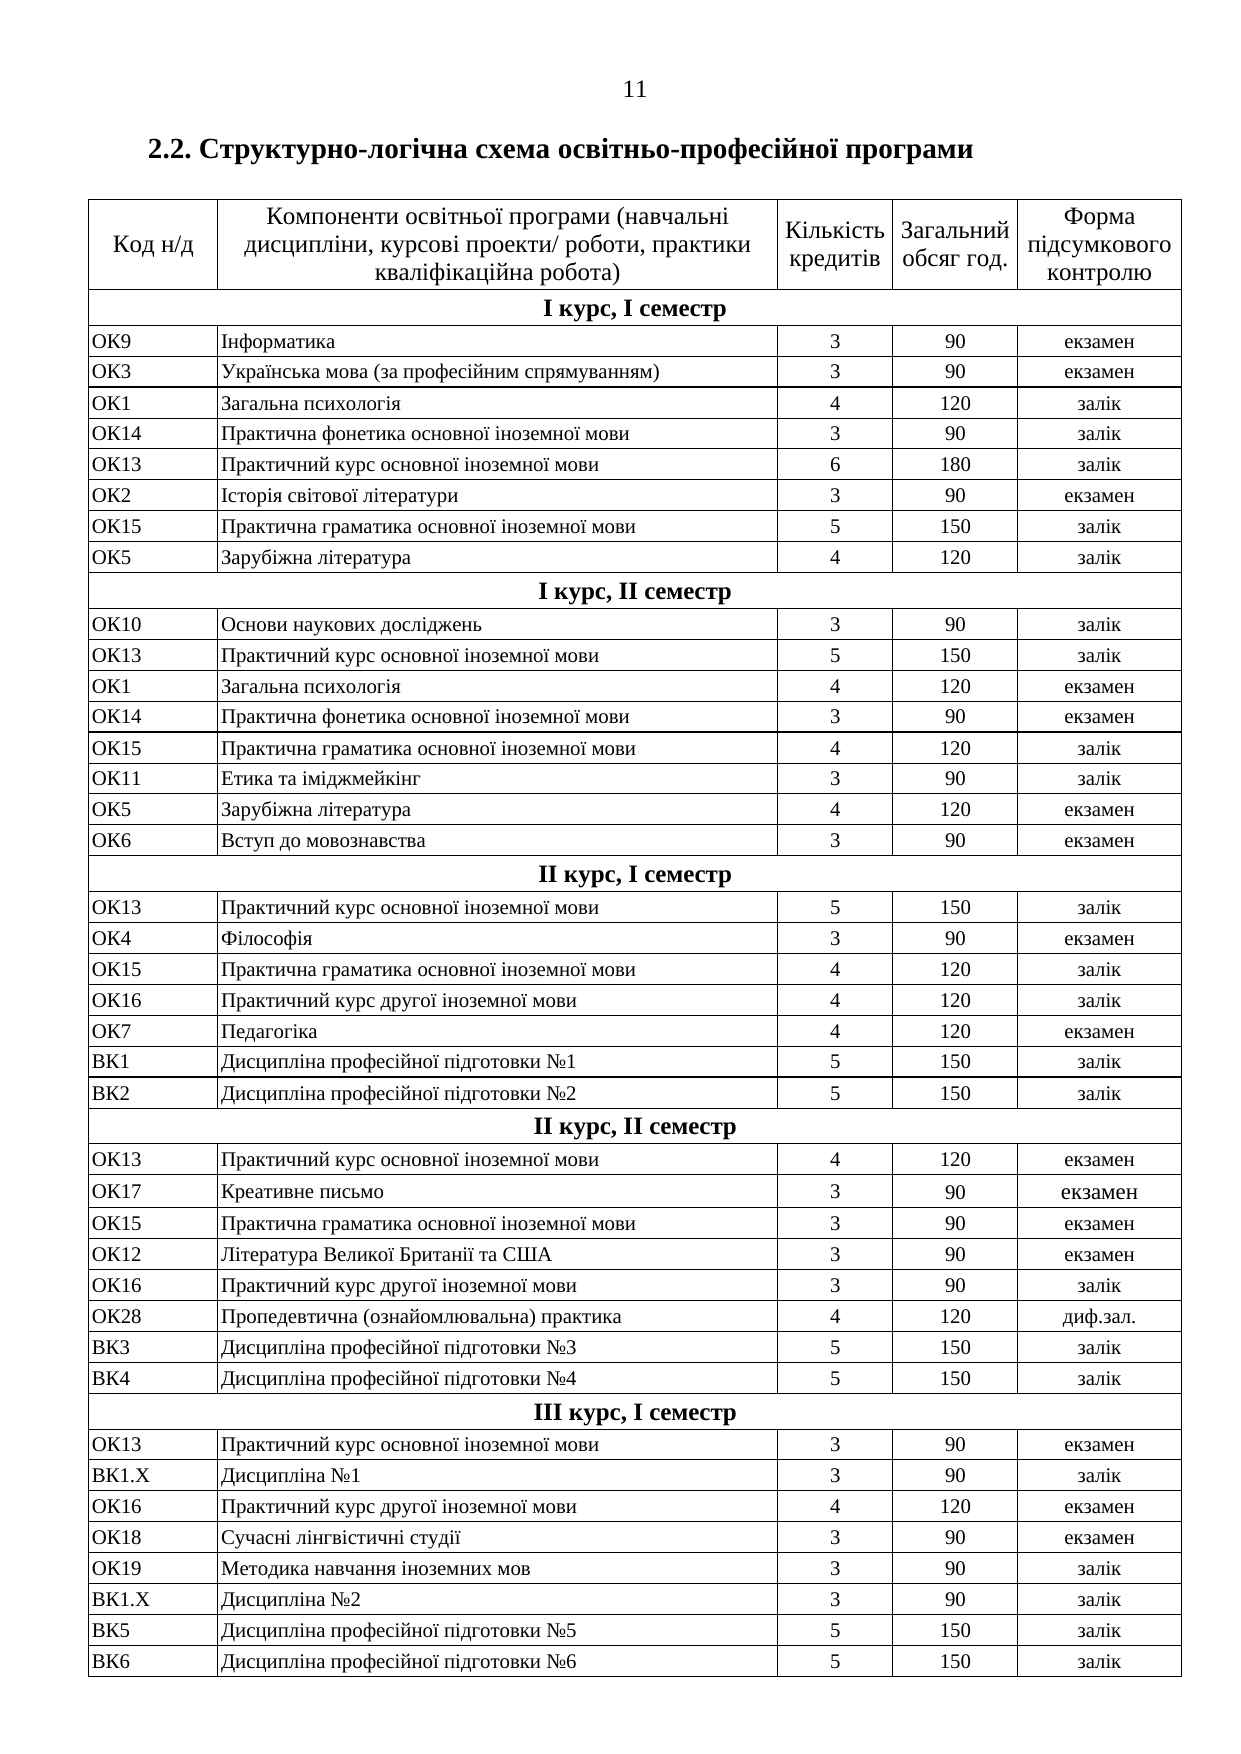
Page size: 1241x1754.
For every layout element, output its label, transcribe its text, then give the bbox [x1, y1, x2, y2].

table_header Кількість кредитів [778, 200, 892, 289]
table_cell ОК15 [89, 1208, 217, 1238]
table_cell 5 [778, 511, 892, 541]
table_cell 3 [778, 357, 892, 386]
table_cell 90 [893, 1584, 1017, 1614]
table_cell Практична граматика основної іноземної мови [218, 511, 777, 541]
table_cell залік [1018, 1332, 1181, 1362]
table_cell 3 [778, 1175, 892, 1207]
table_cell залік [1018, 419, 1181, 448]
table_cell 4 [778, 794, 892, 824]
table_cell 5 [778, 1332, 892, 1362]
table_cell Методика навчання іноземних мов [218, 1553, 777, 1583]
table_cell екзамен [1018, 357, 1181, 386]
table_cell 150 [893, 511, 1017, 541]
table_cell 4 [778, 1491, 892, 1521]
table_cell 3 [778, 764, 892, 793]
table_cell ОК9 [89, 326, 217, 356]
table_cell 120 [893, 954, 1017, 984]
table_cell ОК17 [89, 1175, 217, 1207]
table_cell 90 [893, 419, 1017, 448]
table_cell залік [1018, 1615, 1181, 1645]
table_cell екзамен [1018, 1175, 1181, 1207]
table_cell ОК2 [89, 480, 217, 510]
table_cell Історія світової літератури [218, 480, 777, 510]
table_cell ОК15 [89, 954, 217, 984]
table_cell ВК2 [89, 1078, 217, 1107]
table_cell 90 [893, 1553, 1017, 1583]
table_cell 5 [778, 1646, 892, 1676]
table_cell 120 [893, 542, 1017, 572]
table_cell Дисципліна №1 [218, 1460, 777, 1490]
table_cell 120 [893, 794, 1017, 824]
table_cell 120 [893, 671, 1017, 701]
table_cell Практична граматика основної іноземної мови [218, 733, 777, 762]
table_cell ІІІ курс, І семестр [89, 1394, 1181, 1428]
table_cell Креативне письмо [218, 1175, 777, 1207]
table_cell 90 [893, 825, 1017, 855]
table_cell 150 [893, 1047, 1017, 1076]
table_cell 150 [893, 1332, 1017, 1362]
table_cell 180 [893, 449, 1017, 479]
table_cell 90 [893, 480, 1017, 510]
table_cell Інформатика [218, 326, 777, 356]
table_cell 3 [778, 1208, 892, 1238]
table_cell залік [1018, 764, 1181, 793]
table_header Загальний обсяг год. [893, 200, 1017, 289]
table_cell ОК19 [89, 1553, 217, 1583]
table_cell ВК5 [89, 1615, 217, 1645]
table_cell 3 [778, 419, 892, 448]
table_cell екзамен [1018, 1522, 1181, 1552]
table_cell 120 [893, 388, 1017, 417]
table_cell 4 [778, 388, 892, 417]
table_cell ІІ курс, ІІ семестр [89, 1109, 1181, 1143]
table_cell Практична граматика основної іноземної мови [218, 954, 777, 984]
table_cell 4 [778, 542, 892, 572]
table_cell Вступ до мовознавства [218, 825, 777, 855]
table_cell 150 [893, 1615, 1017, 1645]
table_cell Дисципліна професійної підготовки №5 [218, 1615, 777, 1645]
table_cell 120 [893, 985, 1017, 1014]
table_cell 90 [893, 1175, 1017, 1207]
table_cell ВК1.X [89, 1584, 217, 1614]
table_cell ОК14 [89, 702, 217, 731]
table_cell диф.зал. [1018, 1301, 1181, 1331]
table_cell Дисципліна професійної підготовки №1 [218, 1047, 777, 1076]
table_cell ОК16 [89, 985, 217, 1014]
table_cell Практичний курс другої іноземної мови [218, 1491, 777, 1521]
table_cell 120 [893, 1144, 1017, 1174]
table_cell залік [1018, 1078, 1181, 1107]
table_cell 150 [893, 640, 1017, 669]
table_cell 120 [893, 1016, 1017, 1046]
table_cell екзамен [1018, 1016, 1181, 1046]
table_cell 3 [778, 1522, 892, 1552]
table_cell ОК1 [89, 388, 217, 417]
table_cell 90 [893, 1208, 1017, 1238]
table_cell ВК1.X [89, 1460, 217, 1490]
table_cell 90 [893, 1239, 1017, 1269]
table_cell 3 [778, 609, 892, 639]
table_cell 120 [893, 1301, 1017, 1331]
table_cell ОК13 [89, 1430, 217, 1459]
table_cell 4 [778, 733, 892, 762]
table_cell залік [1018, 954, 1181, 984]
table_cell ОК13 [89, 640, 217, 669]
table_cell залік [1018, 1553, 1181, 1583]
table_cell залік [1018, 1047, 1181, 1076]
table_cell 3 [778, 1460, 892, 1490]
text 2.2. Структурно-логічна схема освітньо-професійної програми [89, 131, 1181, 165]
table_cell 90 [893, 923, 1017, 953]
table_cell 150 [893, 1646, 1017, 1676]
table_cell Філософія [218, 923, 777, 953]
table_cell ВК4 [89, 1363, 217, 1393]
table_cell Практична фонетика основної іноземної мови [218, 419, 777, 448]
table_cell Практичний курс основної іноземної мови [218, 1430, 777, 1459]
table_cell 3 [778, 923, 892, 953]
table_cell 120 [893, 733, 1017, 762]
table_cell І курс, І семестр [89, 290, 1181, 324]
table_cell Дисципліна професійної підготовки №3 [218, 1332, 777, 1362]
table_cell 3 [778, 480, 892, 510]
table_cell залік [1018, 1460, 1181, 1490]
table_cell Дисципліна професійної підготовки №4 [218, 1363, 777, 1393]
table_cell екзамен [1018, 480, 1181, 510]
table_cell Українська мова (за професійним спрямуванням) [218, 357, 777, 386]
table_cell залік [1018, 449, 1181, 479]
table_cell 3 [778, 1239, 892, 1269]
table_cell ОК7 [89, 1016, 217, 1046]
table_cell 5 [778, 1363, 892, 1393]
table_cell Дисципліна професійної підготовки №6 [218, 1646, 777, 1676]
table_cell ОК28 [89, 1301, 217, 1331]
table_cell залік [1018, 892, 1181, 922]
table_cell ОК10 [89, 609, 217, 639]
table_cell ОК3 [89, 357, 217, 386]
table_cell 5 [778, 1615, 892, 1645]
table_cell ОК11 [89, 764, 217, 793]
table_cell 4 [778, 1016, 892, 1046]
table_cell ОК1 [89, 671, 217, 701]
table_cell ОК13 [89, 892, 217, 922]
table_cell ОК5 [89, 794, 217, 824]
table_cell 150 [893, 1363, 1017, 1393]
table_cell залік [1018, 542, 1181, 572]
table_cell ОК13 [89, 1144, 217, 1174]
table_cell залік [1018, 388, 1181, 417]
table_cell екзамен [1018, 1430, 1181, 1459]
table_cell ОК16 [89, 1270, 217, 1300]
table_cell екзамен [1018, 702, 1181, 731]
table_cell 5 [778, 640, 892, 669]
table_cell залік [1018, 733, 1181, 762]
table_cell екзамен [1018, 923, 1181, 953]
table_cell ОК6 [89, 825, 217, 855]
table_cell 150 [893, 892, 1017, 922]
table_cell ОК4 [89, 923, 217, 953]
table_cell Етика та іміджмейкінг [218, 764, 777, 793]
table_cell Педагогіка [218, 1016, 777, 1046]
table_cell 90 [893, 1430, 1017, 1459]
table_cell 6 [778, 449, 892, 479]
table_cell залік [1018, 640, 1181, 669]
table_cell Загальна психологія [218, 388, 777, 417]
table_cell 4 [778, 985, 892, 1014]
table_cell 4 [778, 1144, 892, 1174]
table_cell 90 [893, 357, 1017, 386]
table_cell 4 [778, 954, 892, 984]
table_cell екзамен [1018, 326, 1181, 356]
table_cell Практичний курс другої іноземної мови [218, 1270, 777, 1300]
table_header Форма підсумкового контролю [1018, 200, 1181, 289]
table_cell 90 [893, 702, 1017, 731]
table_cell Практична фонетика основної іноземної мови [218, 702, 777, 731]
table_cell екзамен [1018, 794, 1181, 824]
table_cell Дисципліна №2 [218, 1584, 777, 1614]
table_cell 3 [778, 1553, 892, 1583]
table_cell залік [1018, 609, 1181, 639]
table_cell екзамен [1018, 1239, 1181, 1269]
table_cell залік [1018, 1646, 1181, 1676]
table_cell Сучасні лінгвістичні студії [218, 1522, 777, 1552]
table_cell ОК16 [89, 1491, 217, 1521]
table_cell ОК14 [89, 419, 217, 448]
table_cell Загальна психологія [218, 671, 777, 701]
table_cell Практичний курс основної іноземної мови [218, 640, 777, 669]
table_cell Дисципліна професійної підготовки №2 [218, 1078, 777, 1107]
table_cell 90 [893, 609, 1017, 639]
table_cell 90 [893, 1460, 1017, 1490]
table_cell 3 [778, 1430, 892, 1459]
table_cell 150 [893, 1078, 1017, 1107]
table_cell 90 [893, 326, 1017, 356]
table_cell Практичний курс основної іноземної мови [218, 1144, 777, 1174]
table_cell екзамен [1018, 1491, 1181, 1521]
table_cell Практичний курс основної іноземної мови [218, 449, 777, 479]
table_cell Практичний курс основної іноземної мови [218, 892, 777, 922]
table_cell ВК6 [89, 1646, 217, 1676]
table_cell Практична граматика основної іноземної мови [218, 1208, 777, 1238]
table_cell 90 [893, 1270, 1017, 1300]
table_cell Зарубіжна література [218, 542, 777, 572]
table_cell екзамен [1018, 671, 1181, 701]
table_cell залік [1018, 1363, 1181, 1393]
table_cell ІІ курс, І семестр [89, 856, 1181, 891]
table_cell 4 [778, 671, 892, 701]
table_cell Основи наукових досліджень [218, 609, 777, 639]
table_cell Практичний курс другої іноземної мови [218, 985, 777, 1014]
table_cell 3 [778, 326, 892, 356]
table_cell 3 [778, 1584, 892, 1614]
table_cell 3 [778, 825, 892, 855]
table_cell 90 [893, 764, 1017, 793]
table_header Компоненти освітньої програми (навчальні дисципліни, курсові проекти/ роботи, практики кваліфікаційна робота) [218, 200, 777, 289]
table_cell ВК3 [89, 1332, 217, 1362]
table_cell 4 [778, 1301, 892, 1331]
table_cell 3 [778, 702, 892, 731]
table_cell ОК18 [89, 1522, 217, 1552]
table_cell ВК1 [89, 1047, 217, 1076]
table_cell екзамен [1018, 825, 1181, 855]
table_cell залік [1018, 985, 1181, 1014]
table_cell 3 [778, 1270, 892, 1300]
table_cell екзамен [1018, 1144, 1181, 1174]
table_cell 5 [778, 1078, 892, 1107]
table_header Код н/д [89, 200, 217, 289]
table_cell 120 [893, 1491, 1017, 1521]
table_cell ОК15 [89, 511, 217, 541]
table_cell екзамен [1018, 1208, 1181, 1238]
table_cell 90 [893, 1522, 1017, 1552]
table_cell ОК15 [89, 733, 217, 762]
table_cell Література Великої Британії та США [218, 1239, 777, 1269]
table_cell 5 [778, 892, 892, 922]
table_cell ОК13 [89, 449, 217, 479]
table_cell Зарубіжна література [218, 794, 777, 824]
table_cell залік [1018, 1584, 1181, 1614]
table_cell ОК12 [89, 1239, 217, 1269]
table_cell Пропедевтична (ознайомлювальна) практика [218, 1301, 777, 1331]
table_cell залік [1018, 1270, 1181, 1300]
table_cell ОК5 [89, 542, 217, 572]
table_cell 5 [778, 1047, 892, 1076]
table_cell І курс, ІІ семестр [89, 573, 1181, 608]
table_cell залік [1018, 511, 1181, 541]
